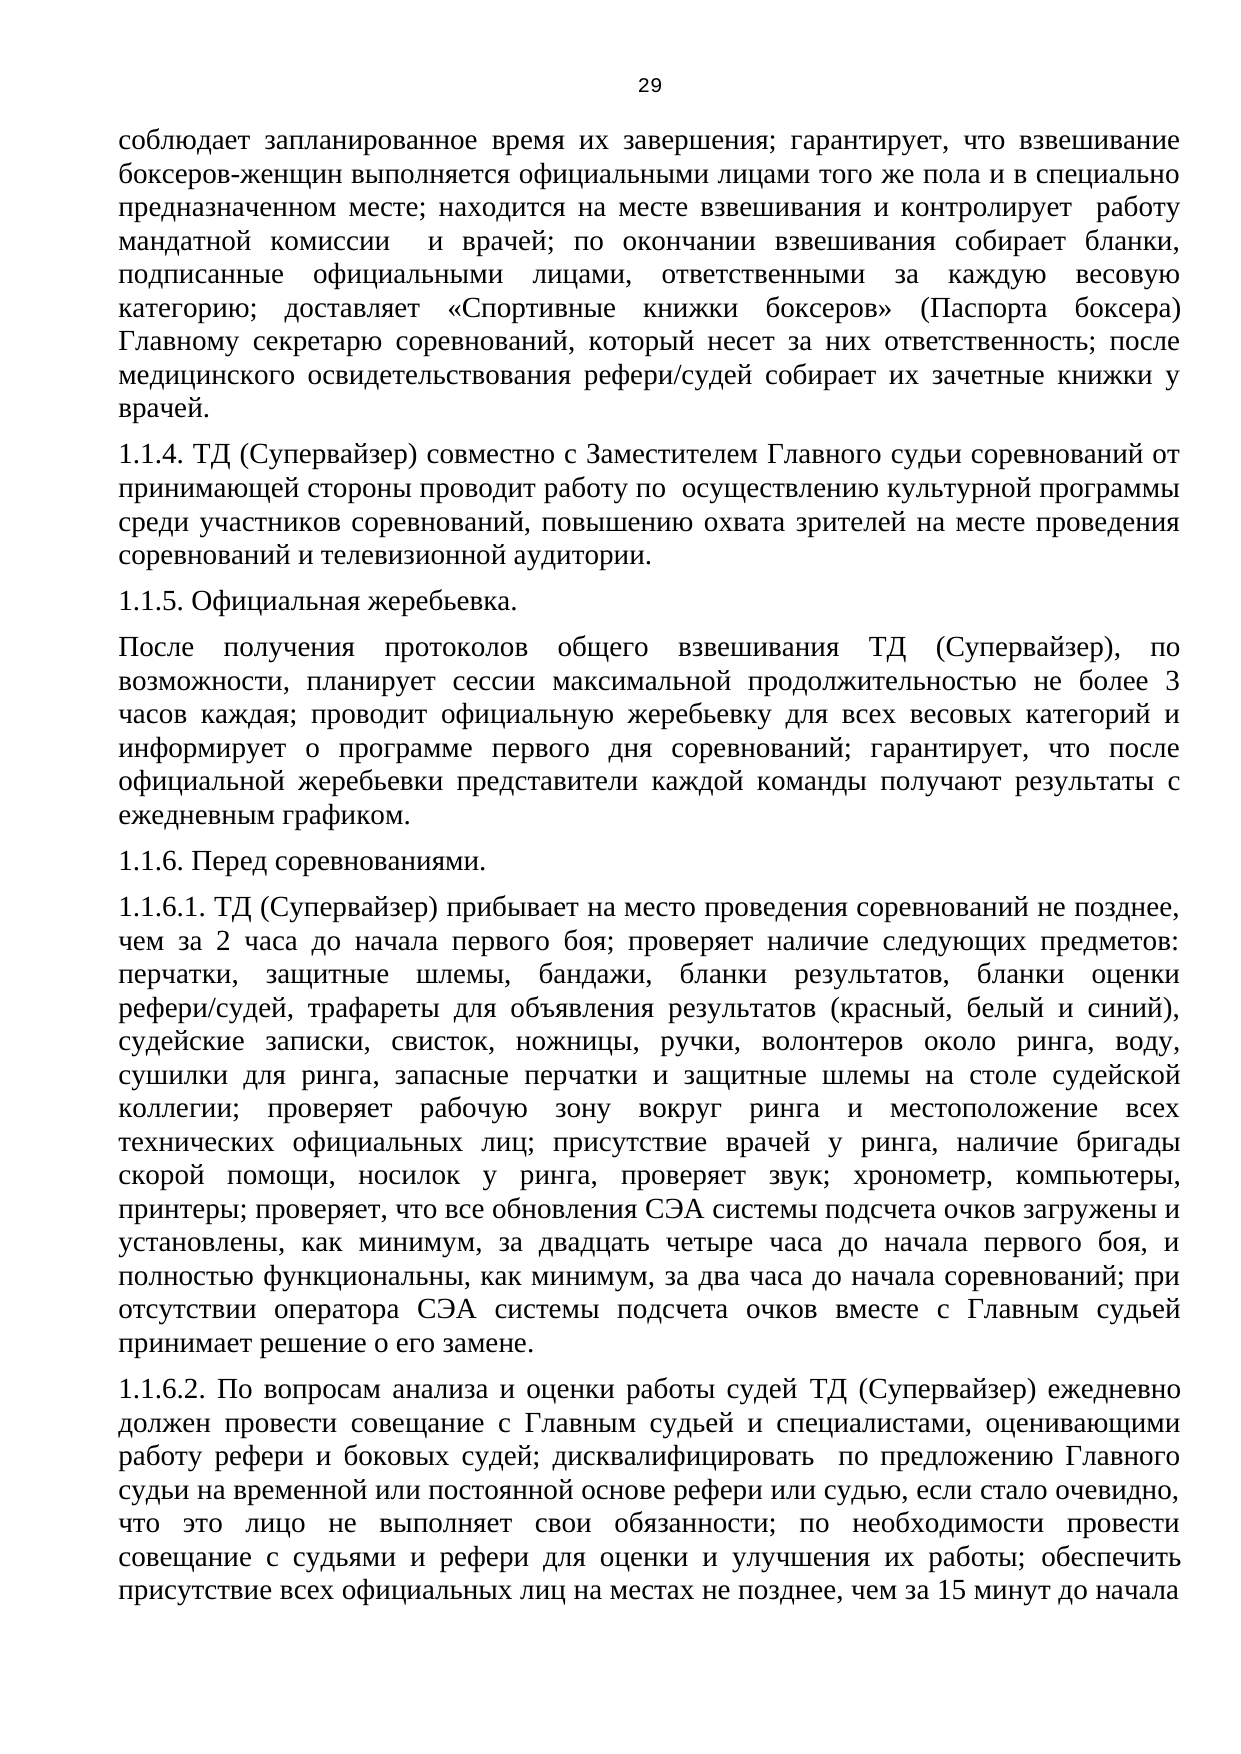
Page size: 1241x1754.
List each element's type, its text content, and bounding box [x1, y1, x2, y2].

text После получения протоколов общего взвешивания ТД (Супервайзер), по возможности, планирует сессии максимальной продолжительностью не более 3 часов каждая; проводит официальную жеребьевку для всех весовых категорий и информирует о программе первого дня соревнований; гарантирует, что после официальной жеребьевки представители каждой команды получают результаты с ежедневным графиком. [118, 629, 1181, 831]
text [118, 122, 1181, 424]
text 1.1.4. ТД (Супервайзер) совместно с Заместителем Главного судьи соревнований от принимающей стороны проводит работу по осуществлению культурной программы среди участников соревнований, повышению охвата зрителей на месте проведения соревнований и телевизионной аудитории. [118, 437, 1181, 571]
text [118, 1371, 1181, 1606]
text 1.1.6. Перед соревнованиями. [118, 843, 1181, 877]
text 1.1.6.1. ТД (Супервайзер) прибывает на место проведения соревнований не позднее, чем за 2 часа до начала первого боя; проверяет наличие следующих предметов: перчатки, защитные шлемы, бандажи, бланки результатов, бланки оценки рефери/судей, трафареты для объявления результатов (красный, белый и синий), судейские записки, свисток, ножницы, ручки, волонтеров около ринга, воду, сушилки для ринга, запасные перчатки и защитные шлемы на столе судейской коллегии; проверяет рабочую зону вокруг ринга и местоположение всех технических официальных лиц; присутствие врачей у ринга, наличие бригады скорой помощи, носилок у ринга, проверяет звук; хронометр, компьютеры, принтеры; проверяет, что все обновления СЭА системы подсчета очков загружены и установлены, как минимум, за двадцать четыре часа до начала первого боя, и полностью функциональны, как минимум, за два часа до начала соревнований; при отсутствии оператора СЭА системы подсчета очков вместе с Главным судьей принимает решение о его замене. [118, 889, 1181, 1359]
text 1.1.5. Официальная жеребьевка. [118, 583, 1181, 617]
